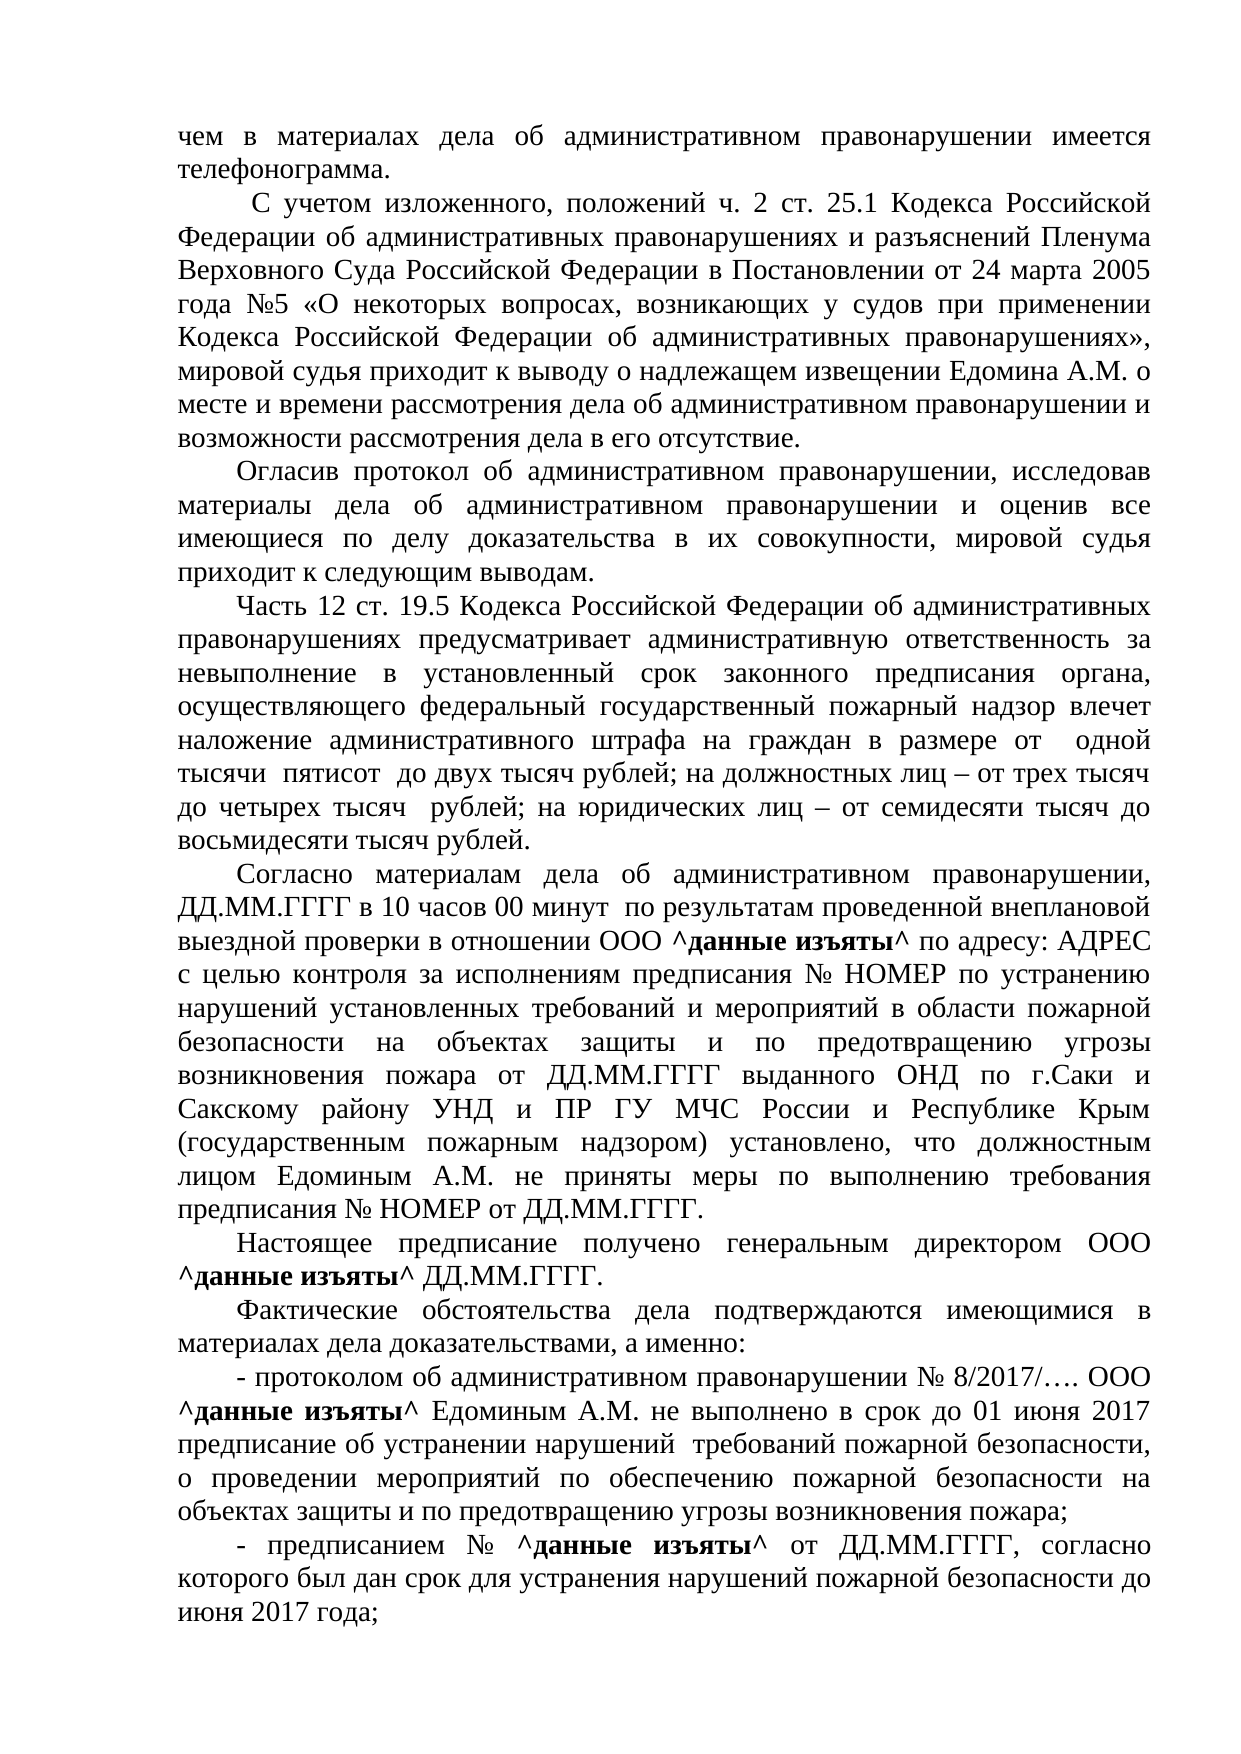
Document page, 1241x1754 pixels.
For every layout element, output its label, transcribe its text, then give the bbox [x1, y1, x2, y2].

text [177, 118, 1152, 185]
text Фактические обстоятельства дела подтверждаются имеющимися в материалах дела доказательствами, а именно: [177, 1292, 1152, 1359]
text - предписанием № ^данные изъяты^ от ДД.ММ.ГГГГ, согласно которого был дан срок для устранения нарушений пожарной безопасности до июня 2017 года; [177, 1527, 1152, 1627]
text - протоколом об административном правонарушении № 8/2017/…. ООО ^данные изъяты^ Едоминым А.М. не выполнено в срок до 01 июня 2017 предписание об устранении нарушений требований пожарной безопасности, о проведении мероприятий по обеспечению пожарной безопасности на объектах защиты и по предотвращению угрозы возникновения пожара; [177, 1359, 1152, 1527]
text Настоящее предписание получено генеральным директором ООО ^данные изъяты^ ДД.ММ.ГГГГ. [177, 1225, 1152, 1292]
text Согласно материалам дела об административном правонарушении, ДД.ММ.ГГГГ в 10 часов 00 минут по результатам проведенной внеплановой выездной проверки в отношении ООО ^данные изъяты^ по адресу: АДРЕС с целью контроля за исполнениям предписания № НОМЕР по устранению нарушений установленных требований и мероприятий в области пожарной безопасности на объектах защиты и по предотвращению угрозы возникновения пожара от ДД.ММ.ГГГГ выданного ОНД по г.Саки и Сакскому району УНД и ПР ГУ МЧС России и Республике Крым (государственным пожарным надзором) установлено, что должностным лицом Едоминым А.М. не приняты меры по выполнению требования предписания № НОМЕР от ДД.ММ.ГГГГ. [177, 856, 1152, 1225]
text Часть 12 ст. 19.5 Кодекса Российской Федерации об административных правонарушениях предусматривает административную ответственность за невыполнение в установленный срок законного предписания органа, осуществляющего федеральный государственный пожарный надзор влечет наложение административного штрафа на граждан в размере от одной тысячи пятисот до двух тысяч рублей; на должностных лиц – от трех тысяч до четырех тысяч рублей; на юридических лиц – от семидесяти тысяч до восьмидесяти тысяч рублей. [177, 588, 1152, 856]
text Огласив протокол об административном правонарушении, исследовав материалы дела об административном правонарушении и оценив все имеющиеся по делу доказательства в их совокупности, мировой судья приходит к следующим выводам. [177, 453, 1152, 588]
text С учетом изложенного, положений ч. 2 ст. 25.1 Кодекса Российской Федерации об административных правонарушениях и разъяснений Пленума Верховного Суда Российской Федерации в Постановлении от 24 марта 2005 года №5 «О некоторых вопросах, возникающих у судов при применении Кодекса Российской Федерации об административных правонарушениях», мировой судья приходит к выводу о надлежащем извещении Едомина А.М. о месте и времени рассмотрения дела об административном правонарушении и возможности рассмотрения дела в его отсутствие. [177, 185, 1152, 453]
